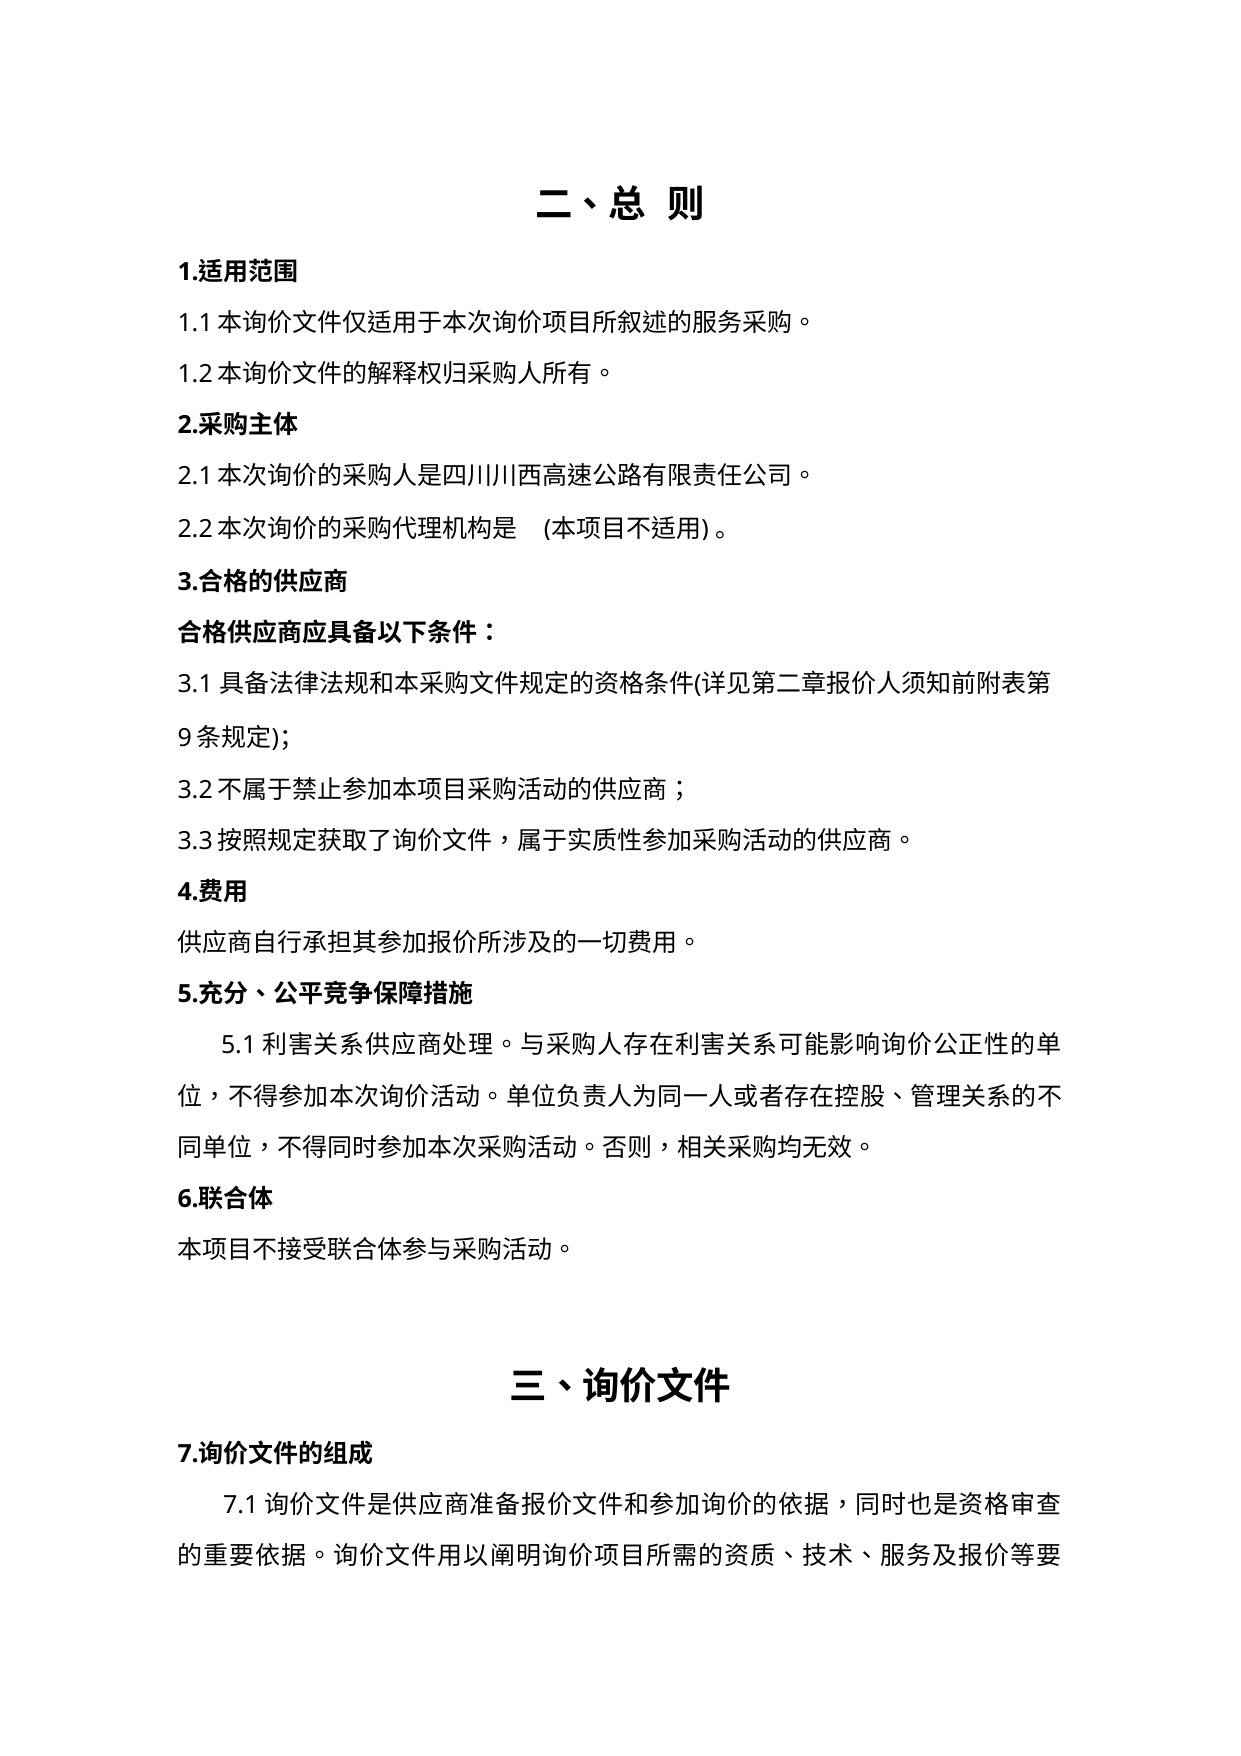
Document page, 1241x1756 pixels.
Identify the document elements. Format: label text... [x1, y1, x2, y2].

text 2.1本次询价的采购人是四川川西高速公路有限责任公司。 [177, 458, 1063, 492]
text 6.联合体 [177, 1180, 1063, 1214]
text 1.适用范围 [177, 254, 1063, 288]
text 合格供应商应具备以下条件： [177, 614, 1063, 648]
text 二、总 则 [177, 177, 1063, 228]
text 2.采购主体 [177, 407, 1063, 441]
text 5.充分、公平竞争保障措施 [177, 976, 1063, 1010]
text 1.2本询价文件的解释权归采购人所有。 [177, 356, 1063, 390]
text 供应商自行承担其参加报价所涉及的一切费用。 [177, 925, 1063, 959]
text 7.询价文件的组成 [177, 1436, 1063, 1469]
text 三、询价文件 [177, 1359, 1063, 1410]
text 2.2本次询价的采购代理机构是 (本项目不适用) 。 [177, 509, 1063, 545]
text 3.1 具备法律法规和本采购文件规定的资格条件(详见第二章报价人须知前附表第9条规定)； [177, 665, 1063, 754]
text 3.2不属于禁止参加本项目采购活动的供应商； [177, 772, 1063, 806]
text 4.费用 [177, 874, 1063, 908]
text 3.合格的供应商 [177, 563, 1063, 597]
text 1.1本询价文件仅适用于本次询价项目所叙述的服务采购。 [177, 305, 1063, 339]
text 5.1利害关系供应商处理。与采购人存在利害关系可能影响询价公正性的单位，不得参加本次询价活动。单位负责人为同一人或者存在控股、管理关系的不同单位，不得同时参加本次采购活动。否则，相关采购均无效。 [177, 1027, 1063, 1163]
text 本项目不接受联合体参与采购活动。 [177, 1231, 1063, 1265]
text 3.3按照规定获取了询价文件，属于实质性参加采购活动的供应商。 [177, 823, 1063, 857]
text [177, 1487, 1063, 1572]
